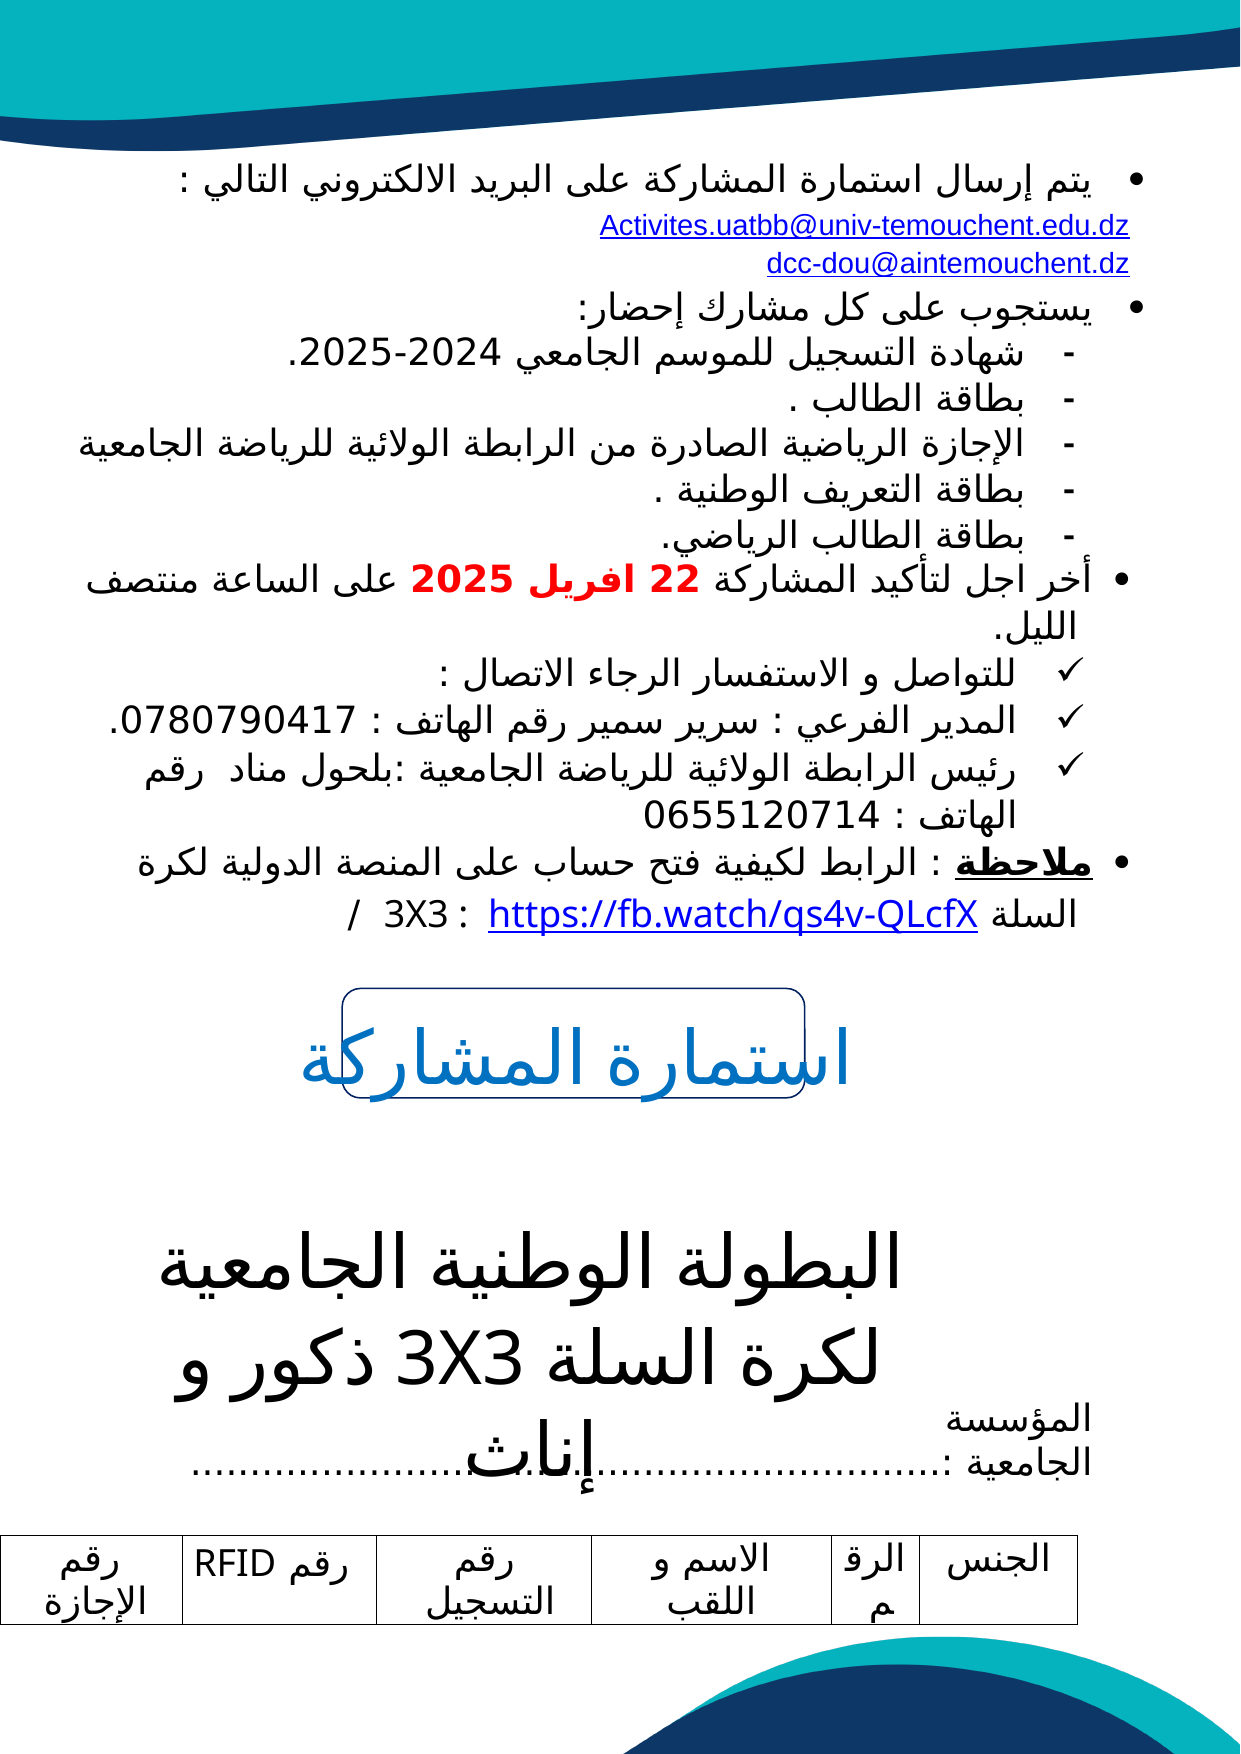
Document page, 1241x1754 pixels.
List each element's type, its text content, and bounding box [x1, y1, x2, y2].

list رئيس الرابطة الولائية للرياضة الجامعية :بلحول مناد رقم الهاتف : 0655120714 [59, 746, 1055, 837]
picture [0, 0, 1241, 157]
text المؤسسة الجامعية :............................................................... [59, 1397, 1093, 1484]
list الإجازة الرياضية الصادرة من الرابطة الولائية للرياضة الجامعية [59, 420, 1063, 466]
table_header الجنس [920, 1536, 1077, 1624]
list بطاقة التعريف الوطنية . [59, 466, 1063, 512]
list يتم إرسال استمارة المشاركة على البريد الالكتروني التالي : [59, 158, 1130, 202]
list بطاقة الطالب الرياضي. [59, 512, 1063, 558]
list يستجوب على كل مشارك إحضار: [59, 285, 1130, 329]
picture [164, 1624, 1240, 1754]
list بطاقة الطالب . [59, 374, 1063, 420]
text Activites.uatbb@univ-temouchent.edu.dz [59, 208, 1130, 242]
table_header رقم الإجازة [1, 1536, 182, 1624]
table_header رقم RFID [183, 1536, 376, 1624]
list أخر اجل لتأكيد المشاركة 22 افريل 2025 على الساعة منتصف الليل. [59, 558, 1115, 649]
list شهادة التسجيل للموسم الجامعي 2024-2025. [59, 329, 1063, 374]
list للتواصل و الاستفسار الرجاء الاتصال : [59, 652, 1055, 696]
list ملاحظة : الرابط لكيفية فتح حساب على المنصة الدولية لكرة السلة 3X3 : https://fb.watch/qs4v-QLcfX / [59, 840, 1115, 938]
list المدير الفرعي : سرير سمير رقم الهاتف : 0780790417. [59, 699, 1055, 743]
table_header رقم التسجيل [377, 1536, 591, 1624]
table_header الرقم [832, 1536, 919, 1624]
text dcc-dou@aintemouchent.dz [59, 247, 1130, 280]
text استمارة المشاركة [59, 1014, 1093, 1101]
table_header الاسم و اللقب [592, 1536, 831, 1624]
